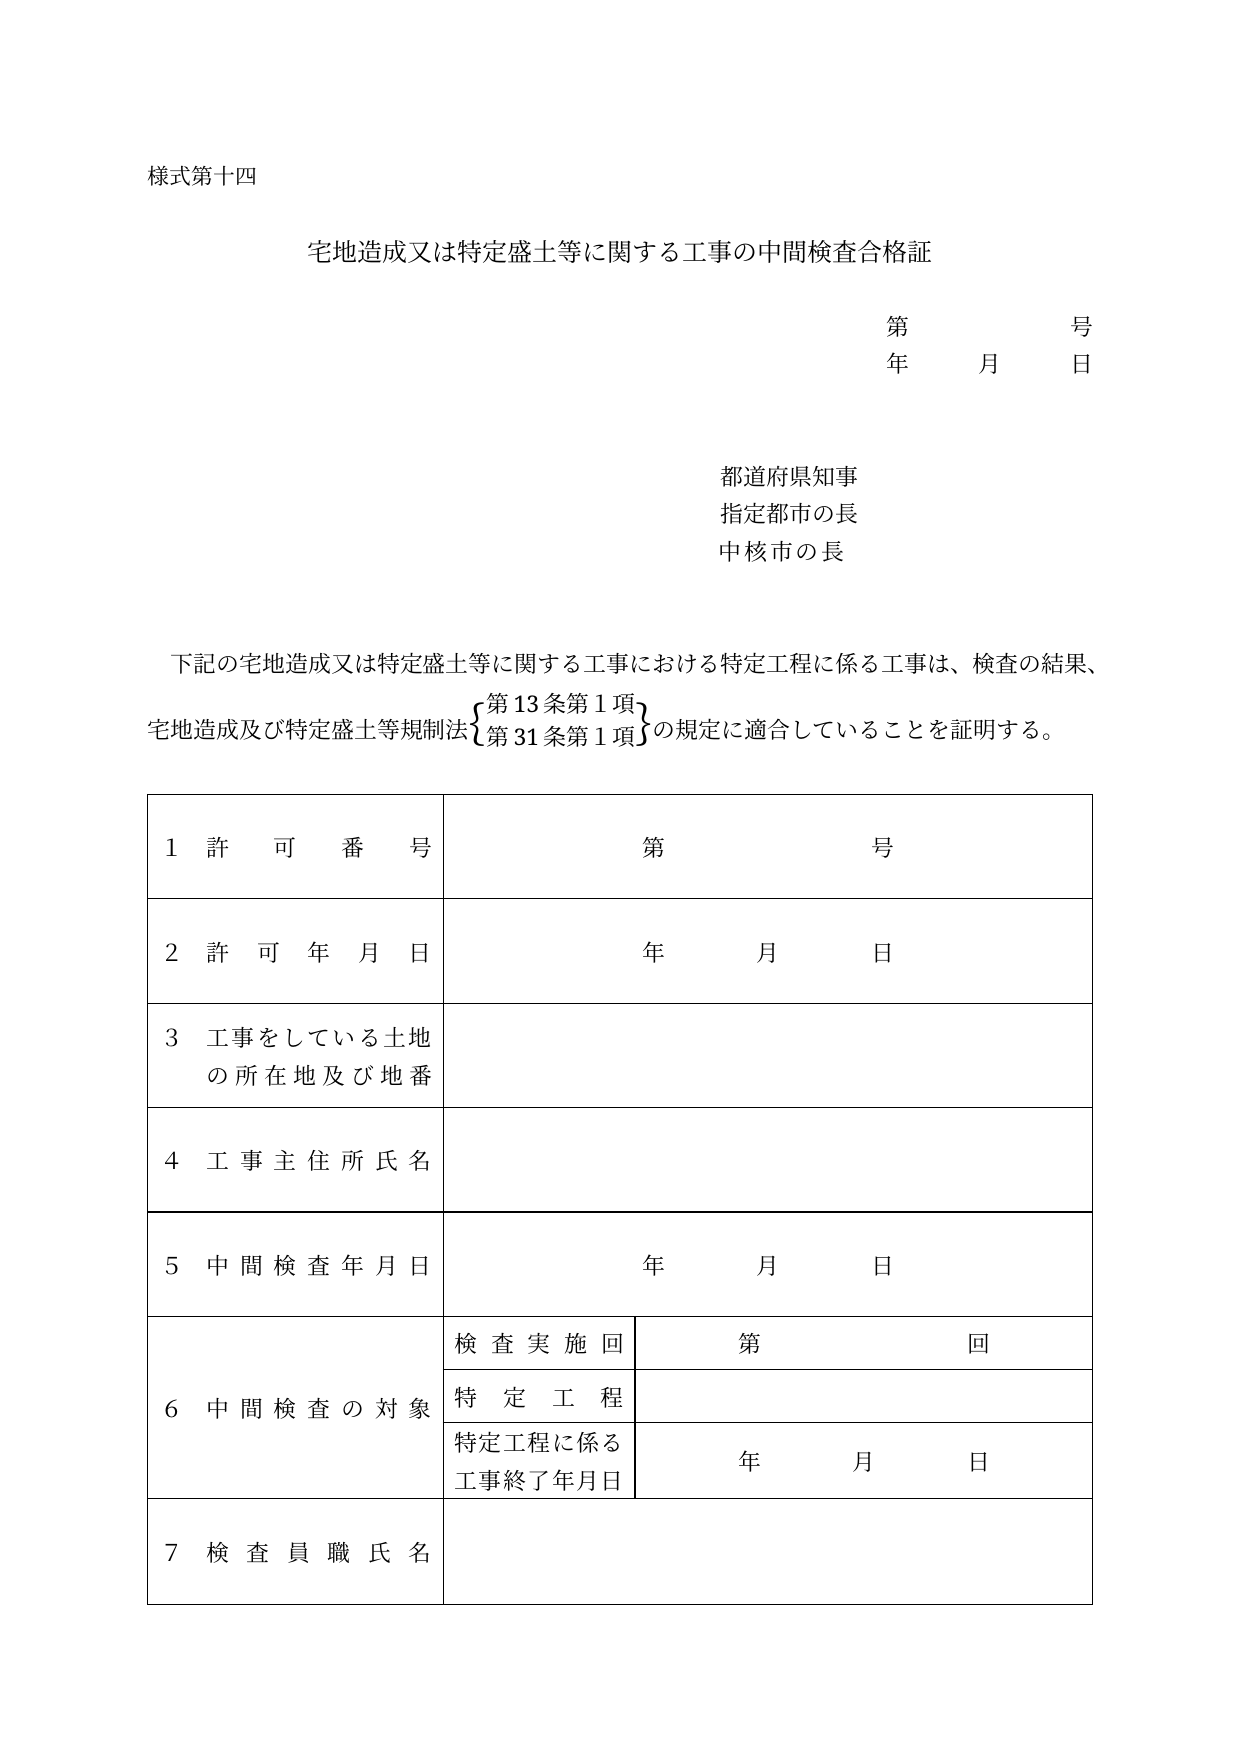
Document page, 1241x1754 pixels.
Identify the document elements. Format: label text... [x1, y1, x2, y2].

table_cell 年 月 日 [636, 1423, 1092, 1498]
table_cell 年 月 日 [444, 1213, 1092, 1316]
table_cell [444, 1499, 1092, 1604]
table_cell [444, 1004, 1092, 1107]
table_cell ２ [148, 899, 195, 1003]
table_cell ６ [148, 1317, 195, 1498]
table_cell 工事主住所氏名 [195, 1108, 443, 1211]
text 宅地造成又は特定盛土等に関する工事の中間検査合格証 [148, 231, 1092, 269]
table_cell 特定工程 [444, 1370, 634, 1422]
table_header １ [148, 795, 195, 898]
table_cell 特定工程に係る工事終了年月日 [444, 1423, 634, 1498]
table_cell 許可年月日 [195, 899, 443, 1003]
table_cell 中間検査の対象 [195, 1317, 443, 1498]
table_cell 第 回 [636, 1317, 1092, 1369]
table_cell 工事をしている土地の所在地及び地番 [195, 1004, 443, 1107]
table_cell 中間検査年月日 [195, 1213, 443, 1316]
table_header 許可番号 [195, 795, 443, 898]
table_cell ７ [148, 1499, 195, 1604]
table_cell [636, 1370, 1092, 1422]
text 都道府県知事 [148, 456, 1092, 494]
table_cell [444, 1108, 1092, 1211]
text 下記の宅地造成又は特定盛土等に関する工事における特定工程に係る工事は、検査の結果、宅地造成及び特定盛土等規制法第13条第１項第31条第１項の規定に適合していることを証明する。 [148, 644, 1092, 756]
table_cell 検査員職氏名 [195, 1499, 443, 1604]
table_cell ４ [148, 1108, 195, 1211]
table_cell ３ [148, 1004, 195, 1107]
table_cell ５ [148, 1213, 195, 1316]
table_header 第 号 [444, 795, 1092, 898]
text 様式第十四 [148, 156, 1092, 194]
text 指定都市の長 [148, 494, 1092, 531]
text 年 月 日 [148, 344, 1092, 381]
table_cell 検査実施回 [444, 1317, 634, 1369]
text 中核市の長 [148, 531, 1092, 569]
table_cell 年 月 日 [444, 899, 1092, 1003]
text 第 号 [148, 306, 1092, 344]
